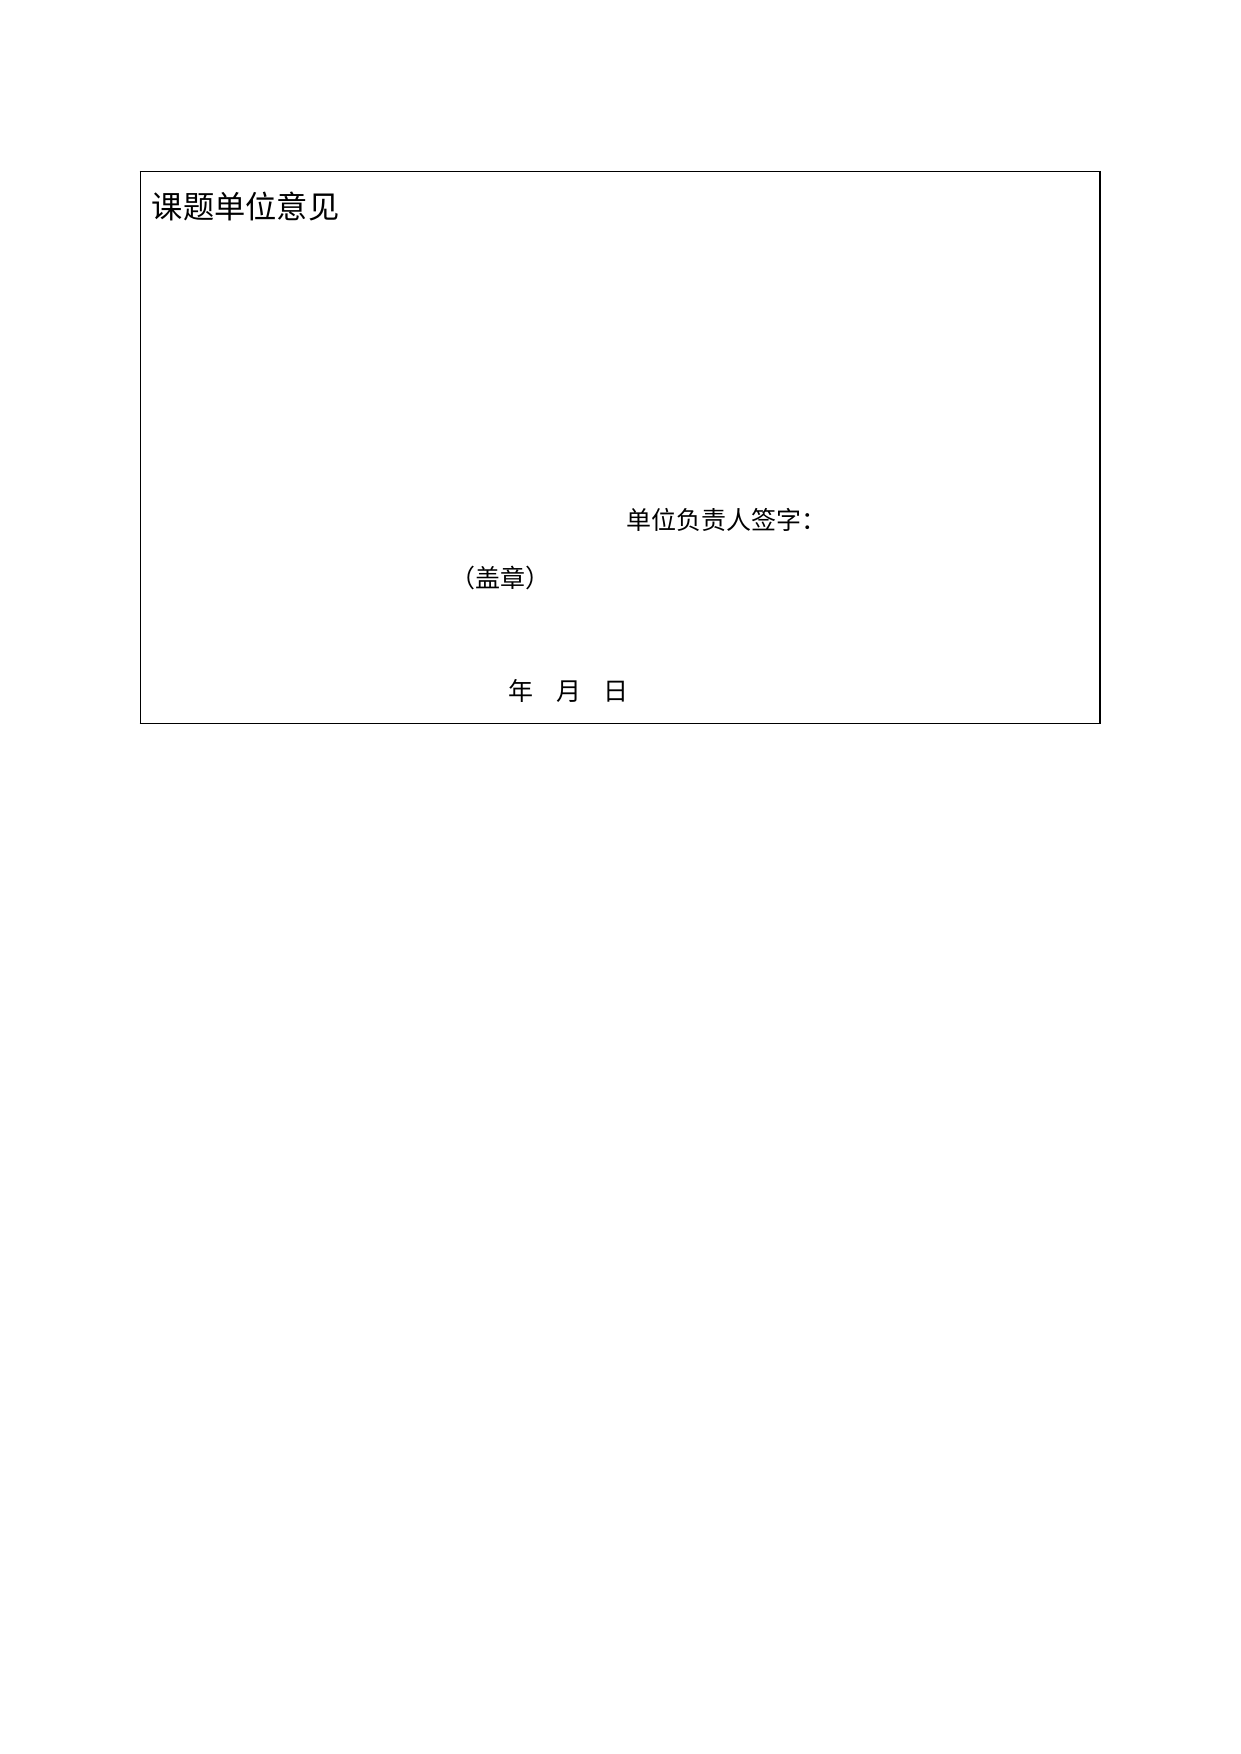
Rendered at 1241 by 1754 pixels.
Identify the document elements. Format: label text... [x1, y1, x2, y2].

table_cell 课题单位意见 单位负责人签字： （盖章） 年 月 日 [141, 172, 1099, 722]
